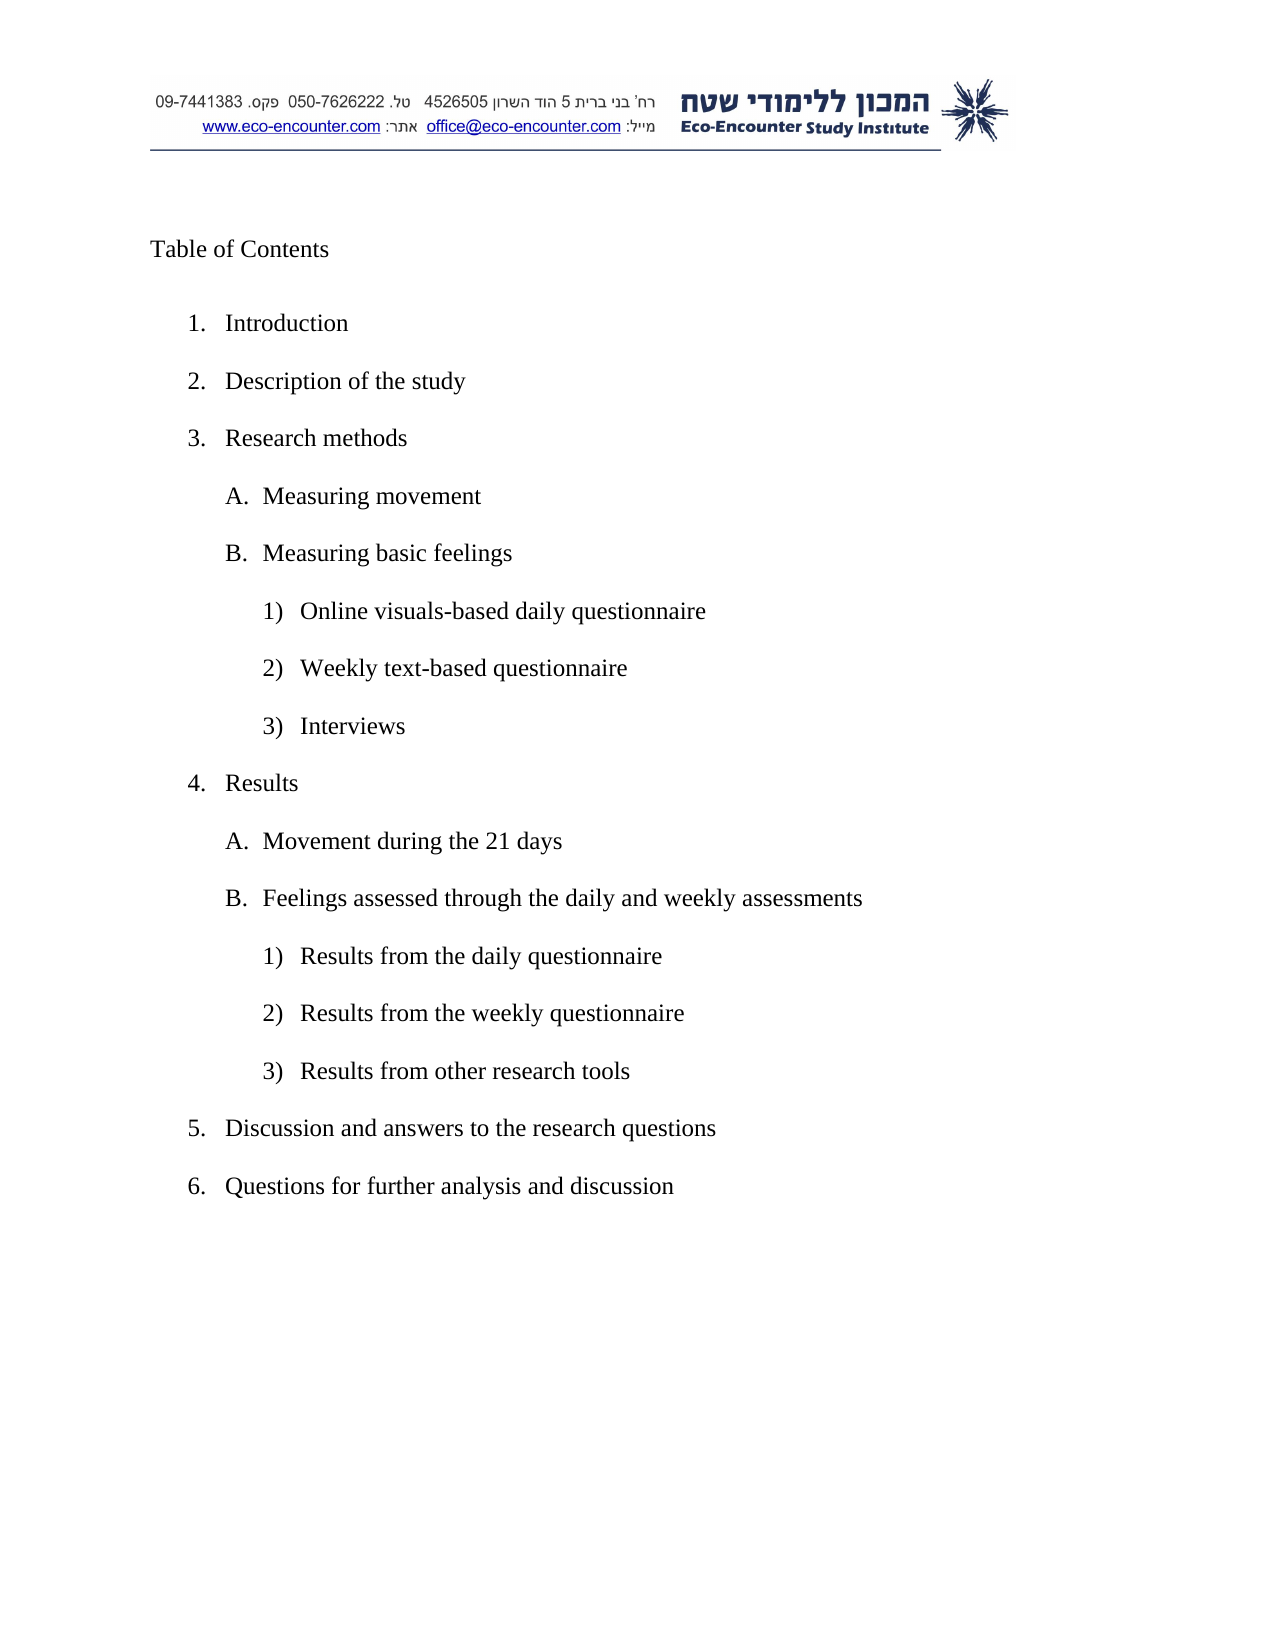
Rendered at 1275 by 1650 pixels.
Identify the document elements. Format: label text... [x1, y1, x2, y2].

list Results [187, 768, 1125, 797]
list Interviews [262, 711, 1125, 740]
list Results from the weekly questionnaire [262, 998, 1125, 1027]
list Questions for further analysis and discussion [187, 1171, 1125, 1200]
list Results from the daily questionnaire [262, 941, 1125, 970]
list Research methods [187, 423, 1125, 452]
list Results from other research tools [262, 1056, 1125, 1085]
list Measuring basic feelings [225, 538, 1125, 567]
list Discussion and answers to the research questions [187, 1113, 1125, 1142]
list Movement during the 21 days [225, 826, 1125, 855]
picture [150, 75, 1016, 151]
list Feelings assessed through the daily and weekly assessments [225, 883, 1125, 912]
list Introduction [187, 308, 1125, 337]
list Measuring movement [225, 481, 1125, 510]
text Table of Contents [150, 234, 1125, 263]
list Weekly text-based questionnaire [262, 653, 1125, 682]
list Description of the study [187, 366, 1125, 395]
list Online visuals-based daily questionnaire [262, 596, 1125, 625]
